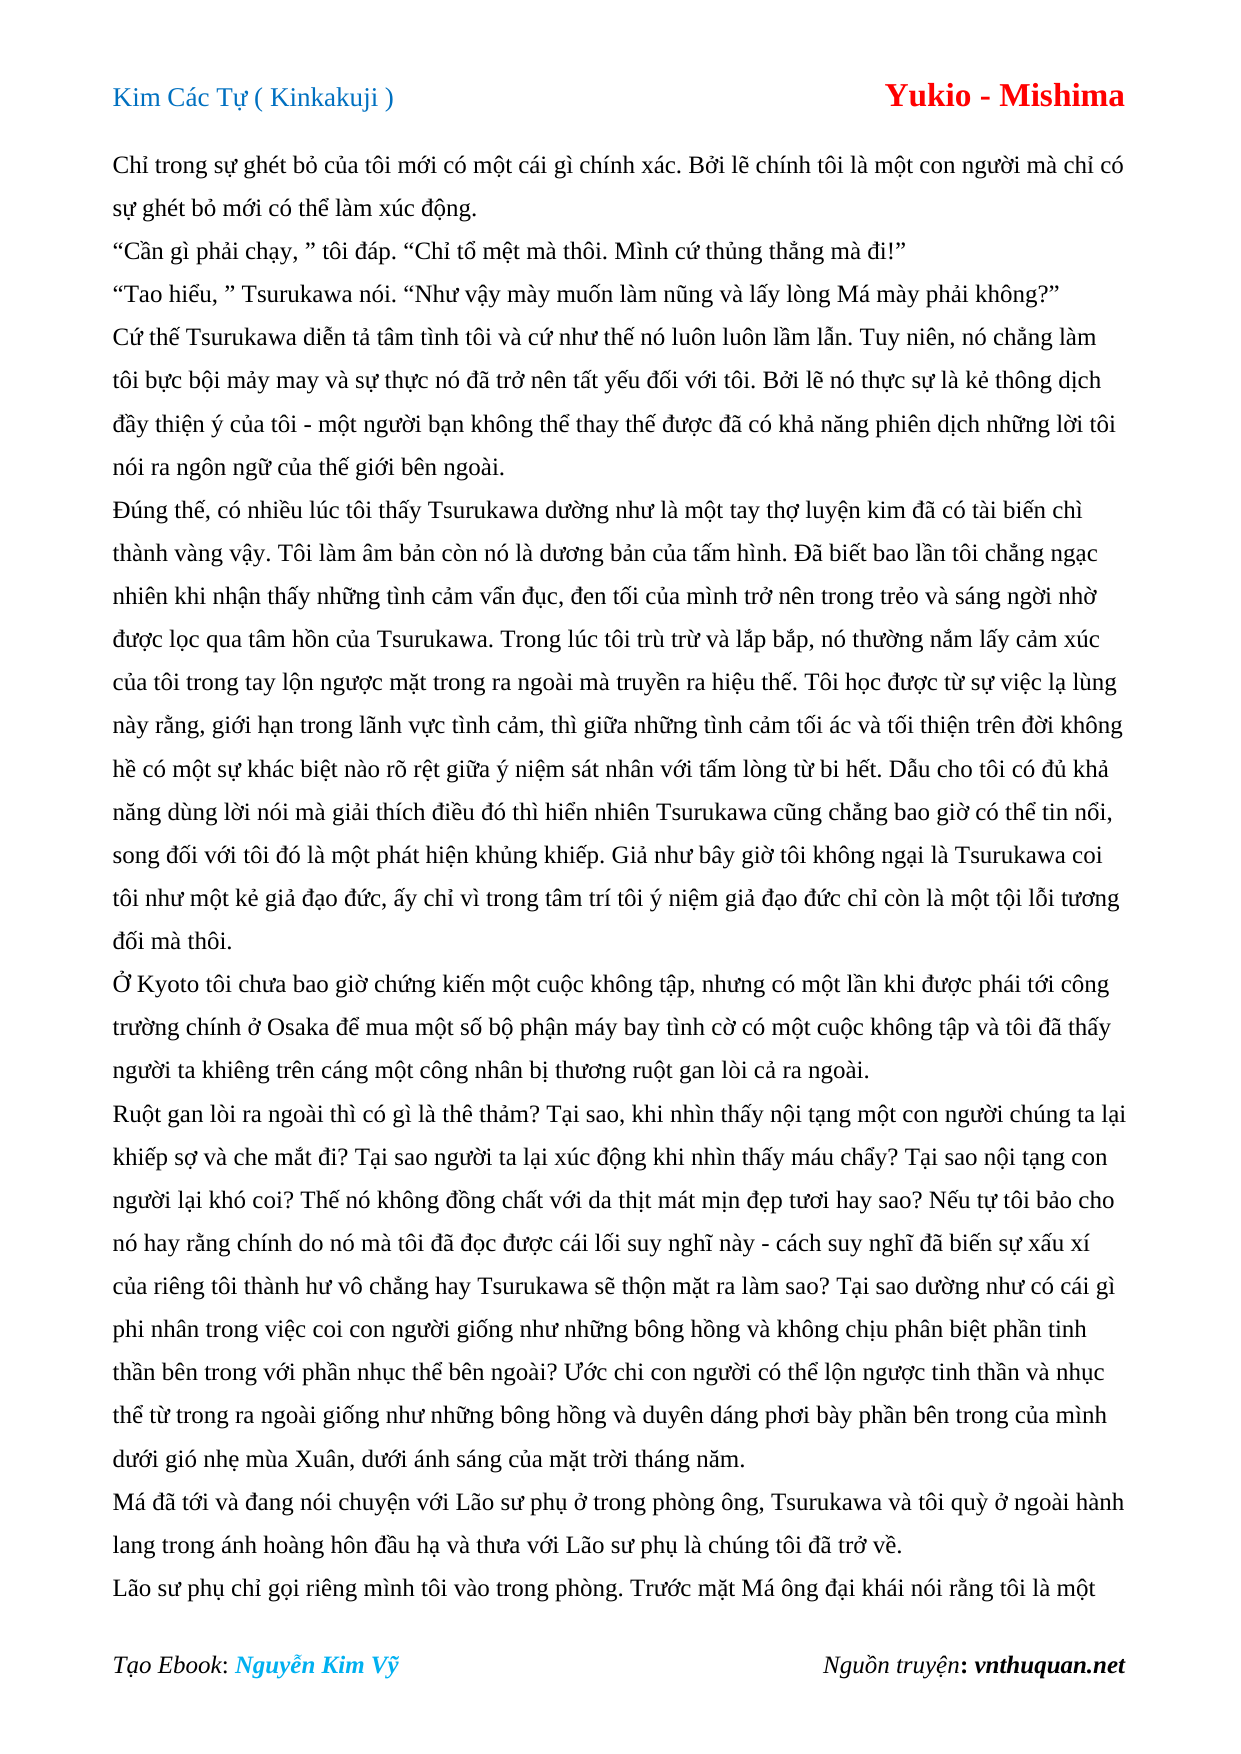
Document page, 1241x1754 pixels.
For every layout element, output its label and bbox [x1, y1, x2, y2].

text [112, 150, 1128, 1602]
